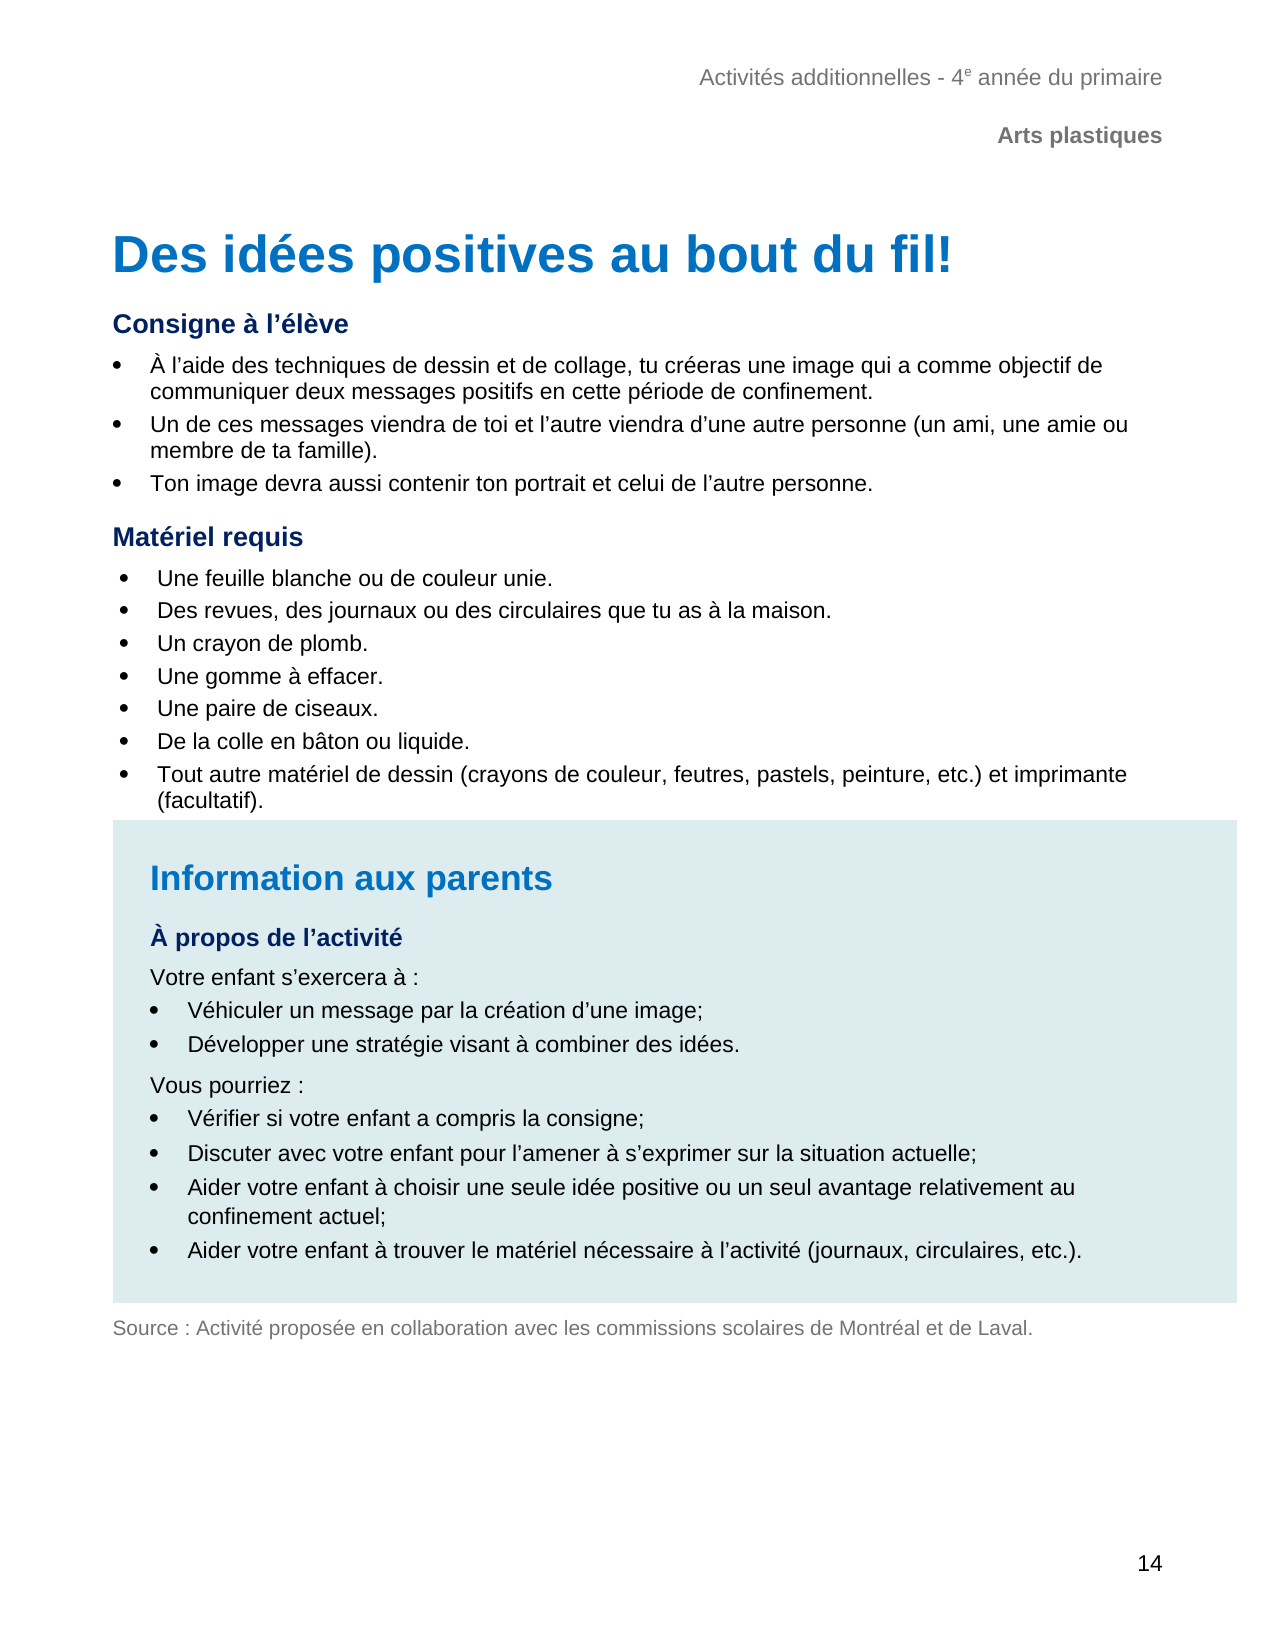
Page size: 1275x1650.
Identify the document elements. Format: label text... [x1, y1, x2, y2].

text Un de ces messages viendra de toi et l’autre viendra d’une autre personne (un ami, une amie ou membre de ta famille). [113, 411, 1162, 463]
text De la colle en bâton ou liquide. [120, 728, 1162, 754]
text À l’aide des techniques de dessin et de collage, tu créeras une image qui a comme objectif de communiquer deux messages positifs en cette période de confinement. [113, 352, 1162, 404]
text Des revues, des journaux ou des circulaires que tu as à la maison. [120, 597, 1162, 624]
text Une feuille blanche ou de couleur unie. [120, 565, 1162, 591]
table_header Information aux parents À propos de l’activité Votre enfant s’exercera à : Véhiculer un message par la création d’une image; Développer une stratégie visant à combiner des idées. Vous pourriez : Vérifier si votre enfant a compris la consigne; Discuter avec votre enfant pour l’amener à s’exprimer sur la situation actuelle; Aider votre enfant à choisir une seule idée positive ou un seul avantage relativement au confinement actuel; Aider votre enfant à trouver le matériel nécessaire à l’activité (journaux, circulaires, etc.). [113, 820, 1237, 1303]
text Matériel requis [112, 521, 1083, 552]
text Ton image devra aussi contenir ton portrait et celui de l’autre personne. [113, 470, 1162, 496]
text Des idées positives au bout du fil! [112, 223, 1162, 283]
text Source : Activité proposée en collaboration avec les commissions scolaires de Montréal et de Laval. [112, 1316, 1162, 1340]
text Tout autre matériel de dessin (crayons de couleur, feutres, pastels, peinture, etc.) et imprimante (facultatif). [120, 761, 1162, 813]
text Consigne à l’élève [112, 308, 1162, 339]
text Une gomme à effacer. [120, 663, 1162, 689]
text Arts plastiques [112, 122, 1162, 148]
text Un crayon de plomb. [120, 630, 1162, 656]
text Une paire de ciseaux. [120, 695, 1162, 722]
